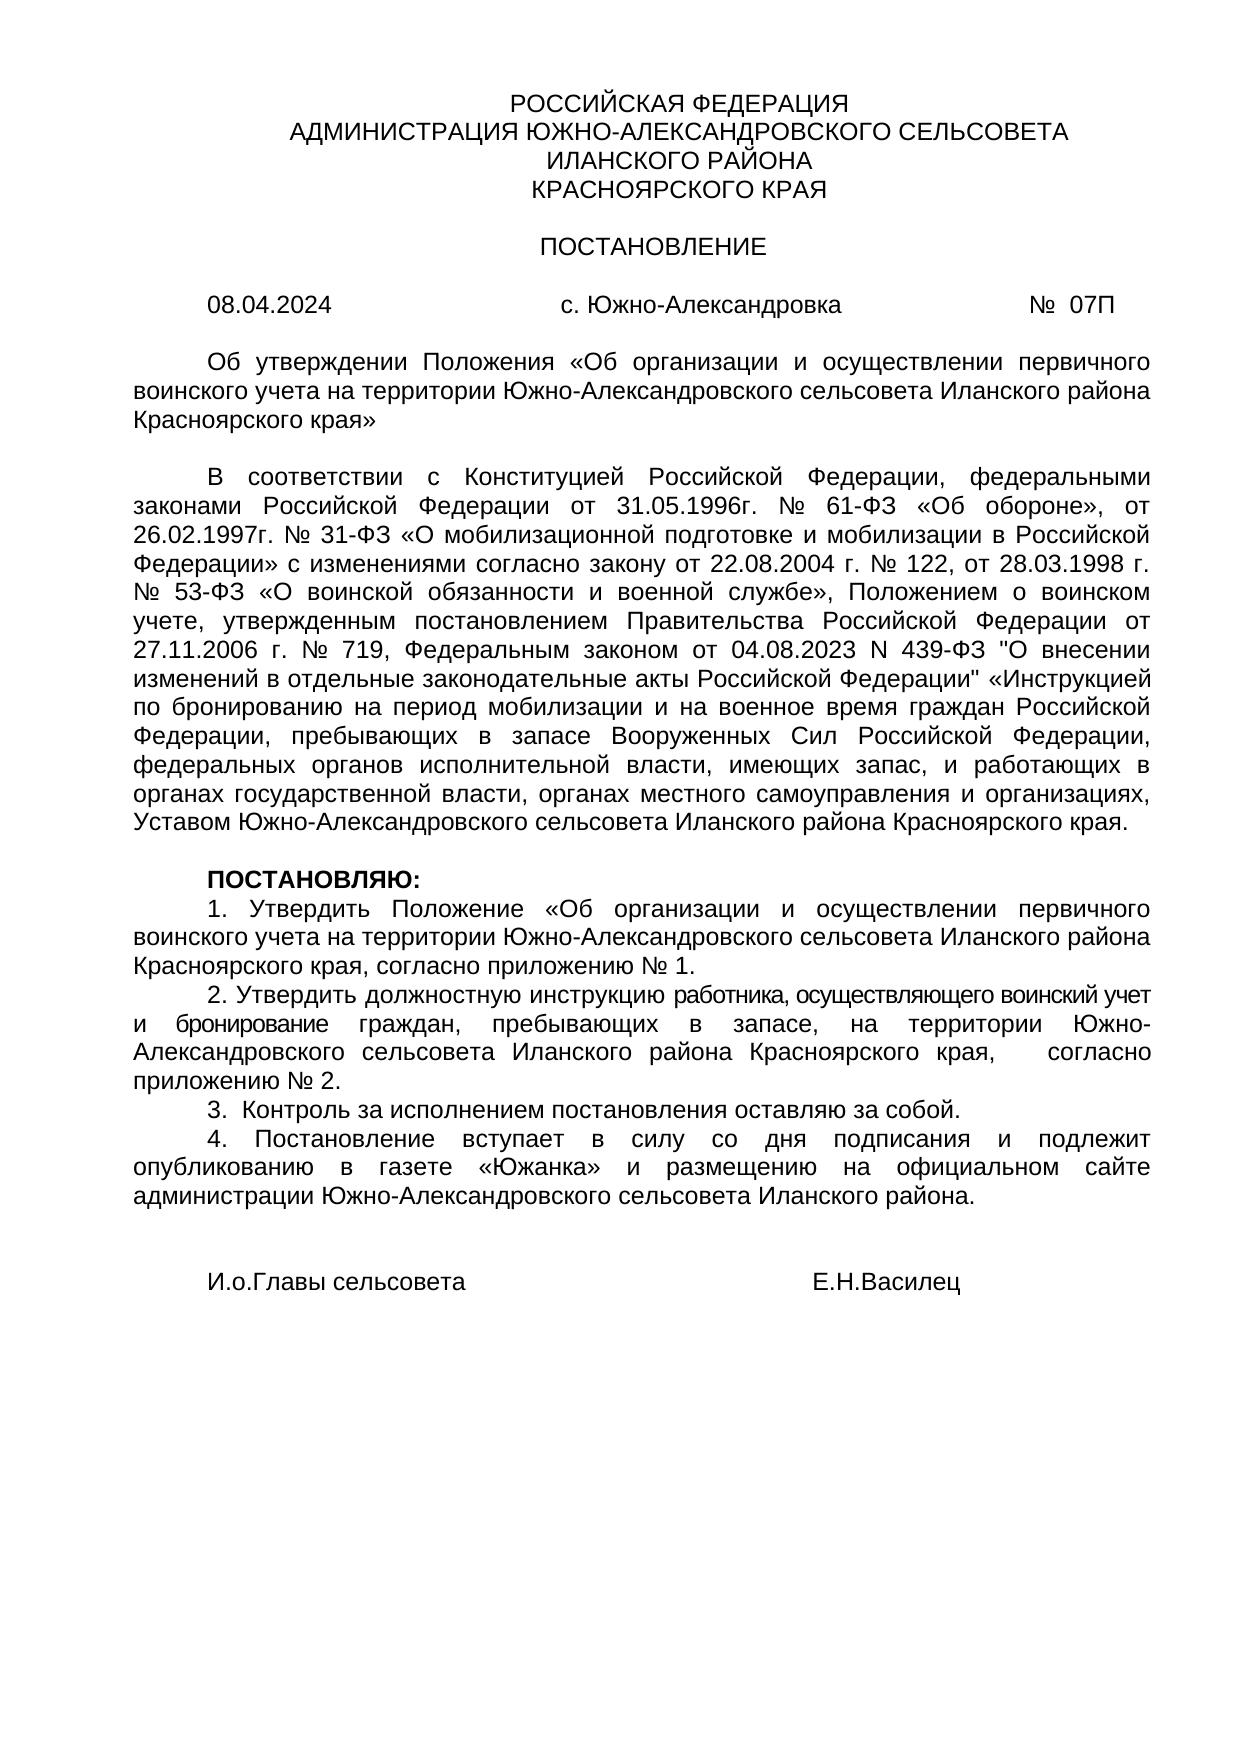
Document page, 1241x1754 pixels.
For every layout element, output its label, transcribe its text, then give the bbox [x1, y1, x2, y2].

text 2. Утвердить должностную инструкцию работника, осуществляющего воинский учет и бронирование граждан, пребывающих в запасе, на территории Южно-Александровского сельсовета Иланского района Красноярского края, согласно приложению № 2. [133, 980, 1152, 1095]
text И.о.Главы сельсовета Е.Н.Василец [133, 1267, 1152, 1295]
text ПОСТАНОВЛЕНИЕ [133, 232, 1152, 261]
text 1. Утвердить Положение «Об организации и осуществлении первичного воинского учета на территории Южно-Александровского сельсовета Иланского района Красноярского края, согласно приложению № 1. [133, 894, 1152, 980]
text 4. Постановление вступает в силу со дня подписания и подлежит опубликованию в газете «Южанка» и размещению на официальном сайте администрации Южно-Александровского сельсовета Иланского района. [133, 1124, 1152, 1210]
text 08.04.2024 с. Южно-Александровка № 07П [133, 290, 1152, 319]
text ПОСТАНОВЛЯЮ: [133, 865, 1152, 894]
text ИЛАНСКОГО РАЙОНА [133, 146, 1152, 175]
text В соответствии с Конституцией Российской Федерации, федеральными законами Российской Федерации от 31.05.1996г. № 61-ФЗ «Об обороне», от 26.02.1997г. № 31-ФЗ «О мобилизационной подготовке и мобилизации в Российской Федерации» с изменениями согласно закону от 22.08.2004 г. № 122, от 28.03.1998 г. № 53-ФЗ «О воинской обязанности и военной службе», Положением о воинском учете, утвержденным постановлением Правительства Российской Федерации от 27.11.2006 г. № 719, Федеральным законом от 04.08.2023 N 439-ФЗ "О внесении изменений в отдельные законодательные акты Российской Федерации" «Инструкцией по бронированию на период мобилизации и на военное время граждан Российской Федерации, пребывающих в запасе Вооруженных Сил Российской Федерации, федеральных органов исполнительной власти, имеющих запас, и работающих в органах государственной власти, органах местного самоуправления и организациях, Уставом Южно-Александровского сельсовета Иланского района Красноярского края. [133, 462, 1152, 836]
text КРАСНОЯРСКОГО КРАЯ [133, 175, 1152, 204]
text РОССИЙСКАЯ ФЕДЕРАЦИЯ [133, 89, 1152, 117]
text 3. Контроль за исполнением постановления оставляю за собой. [207, 1095, 1151, 1124]
text Об утверждении Положения «Об организации и осуществлении первичного воинского учета на территории Южно-Александровского сельсовета Иланского района Красноярского края» [133, 347, 1152, 434]
text АДМИНИСТРАЦИЯ ЮЖНО-АЛЕКСАНДРОВСКОГО СЕЛЬСОВЕТА [133, 117, 1152, 146]
